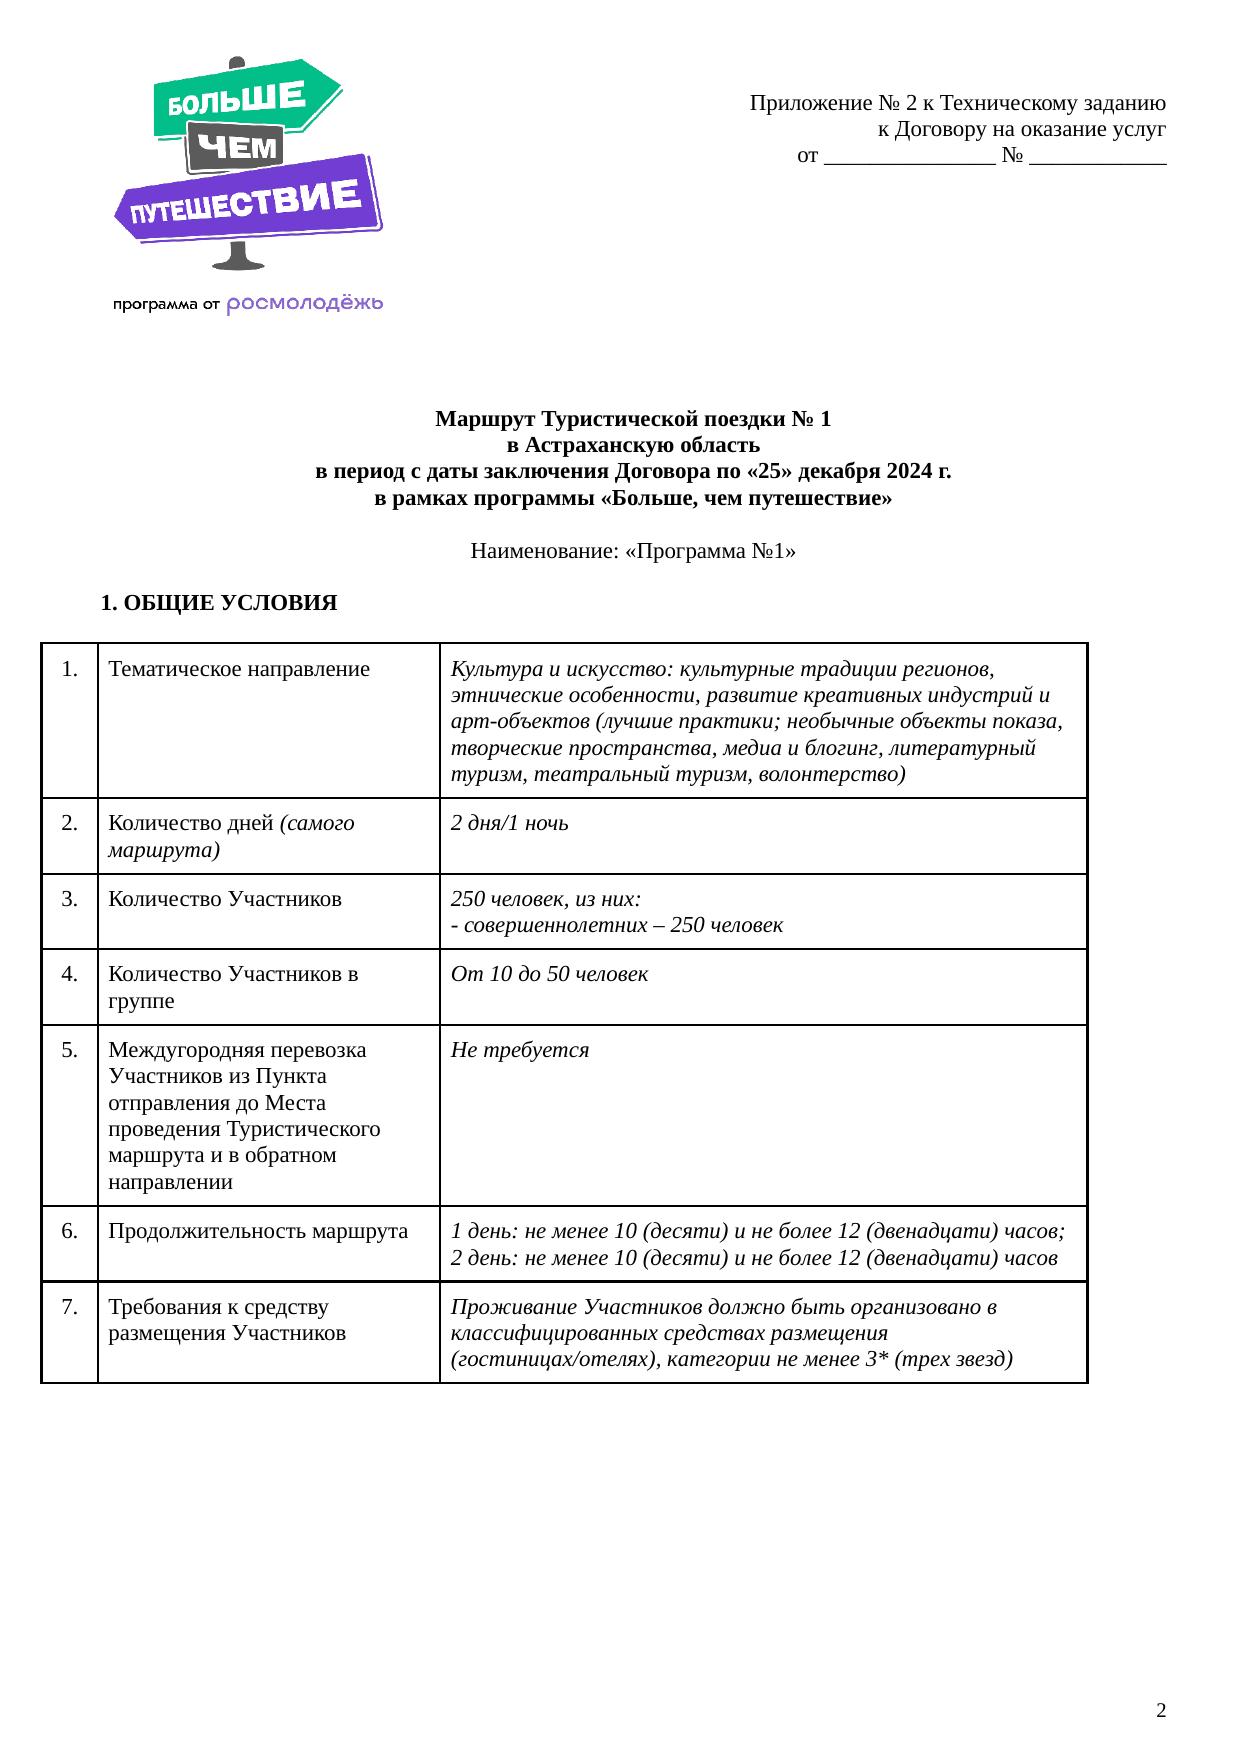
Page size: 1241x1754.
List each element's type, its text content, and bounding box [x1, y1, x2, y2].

table_cell Количество Участников в группе [99, 950, 439, 1024]
text Наименование: «Программа №1» [100, 537, 1167, 563]
table_header 1. [43, 644, 97, 797]
table_header Тематическое направление [99, 644, 439, 797]
text от _______________ № ____________ [100, 141, 1167, 168]
table_cell Количество Участников [99, 875, 439, 948]
text в рамках программы «Больше, чем путешествие» [100, 484, 1167, 510]
table_cell Проживание Участников должно быть организовано в классифицированных средствах размещения (гостиницах/отелях), категории не менее 3* (трех звезд) [441, 1283, 1086, 1382]
table_cell 2 дня/1 ночь [441, 799, 1086, 872]
text в период с даты заключения Договора по «25» декабря 2024 г. [100, 458, 1167, 484]
text в Астраханскую область [100, 431, 1167, 458]
table_cell 4. [43, 950, 97, 1024]
table_cell От 10 до 50 человек [441, 950, 1086, 1024]
table_cell 3. [43, 875, 97, 948]
table_cell Не требуется [441, 1026, 1086, 1205]
table_cell 1 день: не менее 10 (десяти) и не более 12 (двенадцати) часов; 2 день: не менее 10 (десяти) и не более 12 (двенадцати) часов [441, 1207, 1086, 1280]
table_cell Продолжительность маршрута [99, 1207, 439, 1280]
table_cell 7. [43, 1283, 97, 1382]
table_cell Требования к средству размещения Участников [99, 1283, 439, 1382]
table_header Культура и искусство: культурные традиции регионов, этнические особенности, развитие креативных индустрий и арт-объектов (лучшие практики; необычные объекты показа, творческие пространства, медиа и блогинг, литературный туризм, театральный туризм, волонтерство) [441, 644, 1086, 797]
text к Договору на оказание услуг [100, 115, 1167, 141]
table_cell 5. [43, 1026, 97, 1205]
text Маршрут Туристической поездки № 1 [100, 405, 1167, 431]
picture [100, 31, 396, 89]
table_cell Междугородняя перевозка Участников из Пункта отправления до Места проведения Туристического маршрута и в обратном направлении [99, 1026, 439, 1205]
table_cell 250 человек, из них: - совершеннолетних – 250 человек [441, 875, 1086, 948]
table_cell 2. [43, 799, 97, 872]
table_cell Количество дней (самого маршрута) [99, 799, 439, 872]
picture [100, 168, 396, 341]
text 1. ОБЩИЕ УСЛОВИЯ [100, 589, 1167, 616]
text Приложение № 2 к Техническому заданию [100, 89, 1167, 115]
table_cell 6. [43, 1207, 97, 1280]
